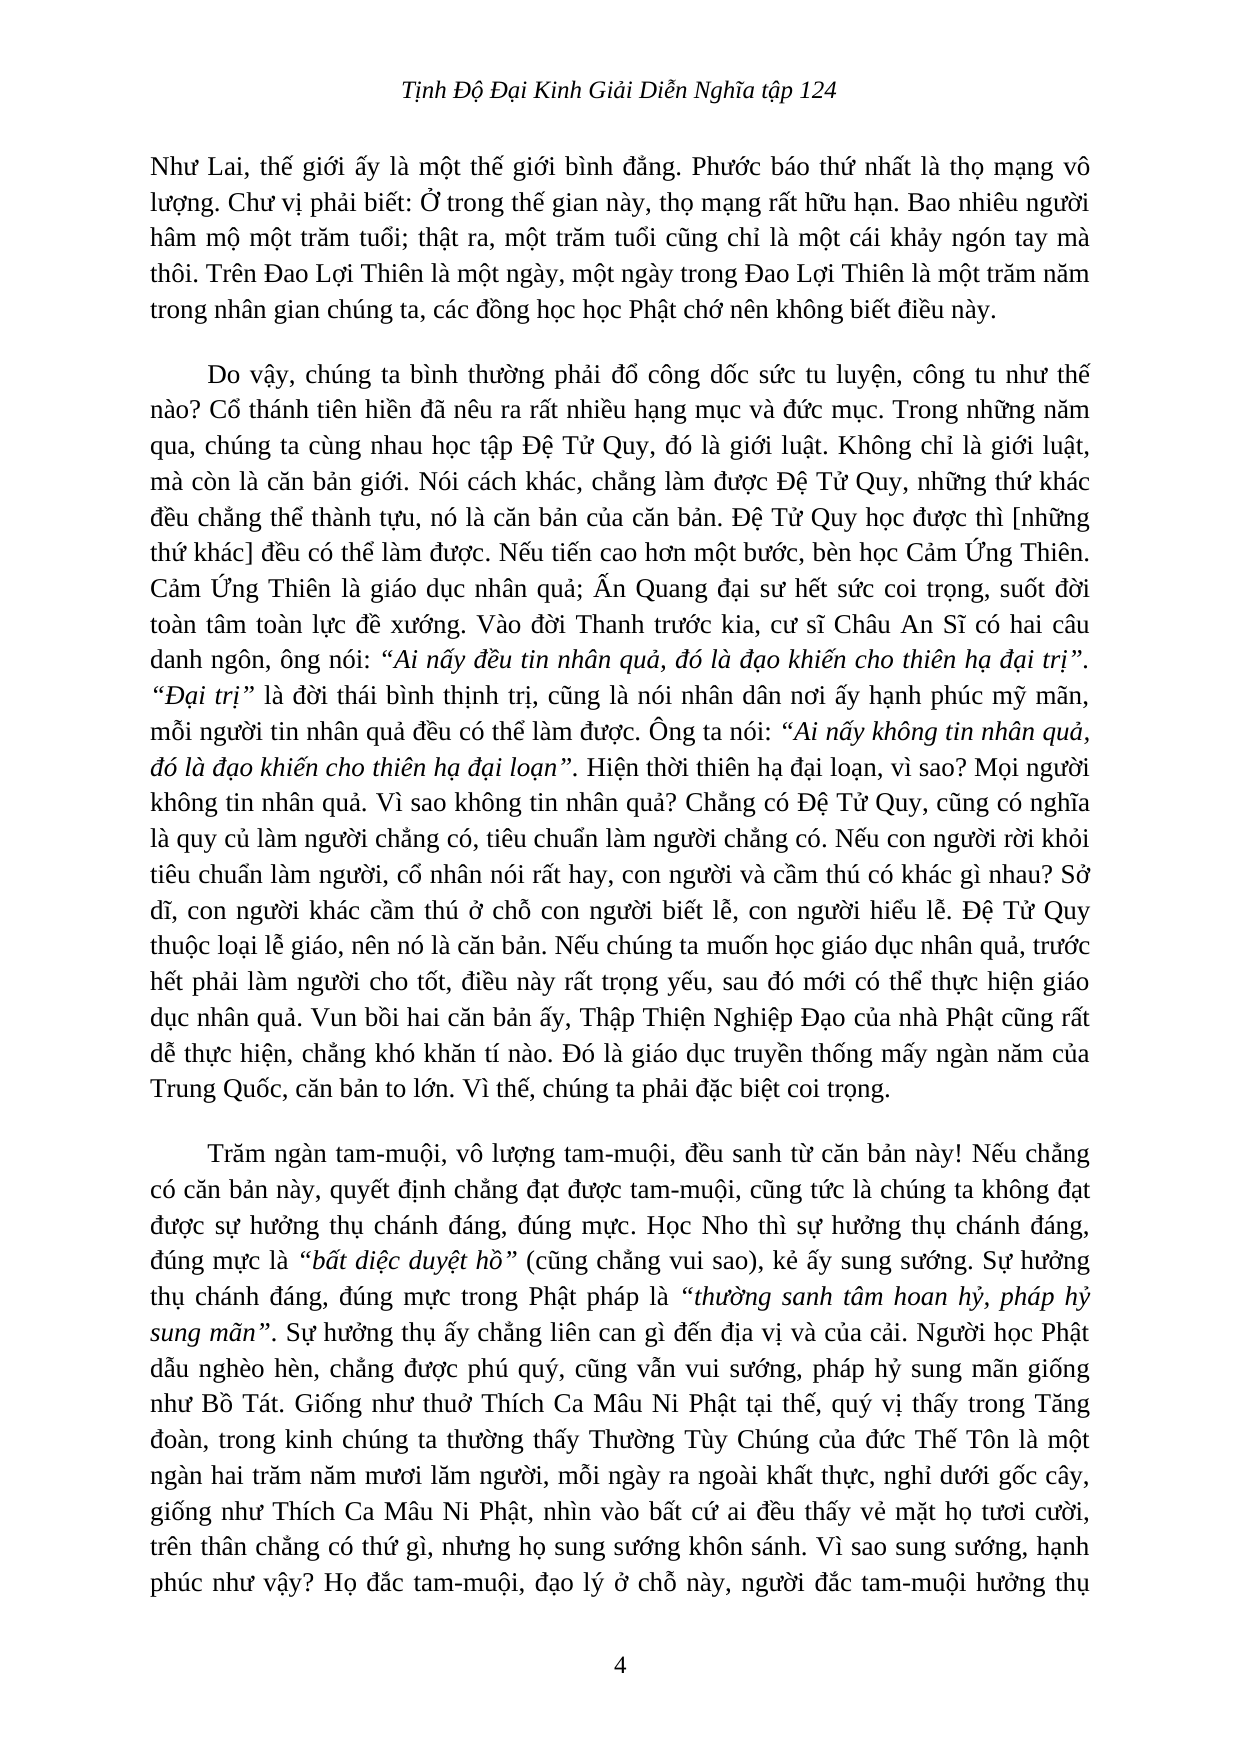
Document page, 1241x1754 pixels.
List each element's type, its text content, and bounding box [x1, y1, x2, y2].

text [150, 1137, 1090, 1597]
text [150, 150, 1090, 324]
text Do vậy, chúng ta bình thường phải đổ công dốc sức tu luyện, công tu như thế nào? Cổ thánh tiên hiền đã nêu ra rất nhiều hạng mục và đức mục. Trong những năm qua, chúng ta cùng nhau học tập Đệ Tử Quy, đó là giới luật. Không chỉ là giới luật, mà còn là căn bản giới. Nói cách khác, chẳng làm được Đệ Tử Quy, những thứ khác đều chẳng thể thành tựu, nó là căn bản của căn bản. Đệ Tử Quy học được thì [những thứ khác] đều có thể làm được. Nếu tiến cao hơn một bước, bèn học Cảm Ứng Thiên. Cảm Ứng Thiên là giáo dục nhân quả; Ấn Quang đại sư hết sức coi trọng, suốt đời toàn tâm toàn lực đề xướng. Vào đời Thanh trước kia, cư sĩ Châu An Sĩ có hai câu danh ngôn, ông nói: “Ai nấy đều tin nhân quả, đó là đạo khiến cho thiên hạ đại trị”. “Đại trị” là đời thái bình thịnh trị, cũng là nói nhân dân nơi ấy hạnh phúc mỹ mãn, mỗi người tin nhân quả đều có thể làm được. Ông ta nói: “Ai nấy không tin nhân quả, đó là đạo khiến cho thiên hạ đại loạn”. Hiện thời thiên hạ đại loạn, vì sao? Mọi người không tin nhân quả. Vì sao không tin nhân quả? Chẳng có Đệ Tử Quy, cũng có nghĩa là quy củ làm người chẳng có, tiêu chuẩn làm người chẳng có. Nếu con người rời khỏi tiêu chuẩn làm người, cổ nhân nói rất hay, con người và cầm thú có khác gì nhau? Sở dĩ, con người khác cầm thú ở chỗ con người biết lễ, con người hiểu lễ. Đệ Tử Quy thuộc loại lễ giáo, nên nó là căn bản. Nếu chúng ta muốn học giáo dục nhân quả, trước hết phải làm người cho tốt, điều này rất trọng yếu, sau đó mới có thể thực hiện giáo dục nhân quả. Vun bồi hai căn bản ấy, Thập Thiện Nghiệp Đạo của nhà Phật cũng rất dễ thực hiện, chẳng khó khăn tí nào. Đó là giáo dục truyền thống mấy ngàn năm của Trung Quốc, căn bản to lớn. Vì thế, chúng ta phải đặc biệt coi trọng. [150, 358, 1090, 1103]
